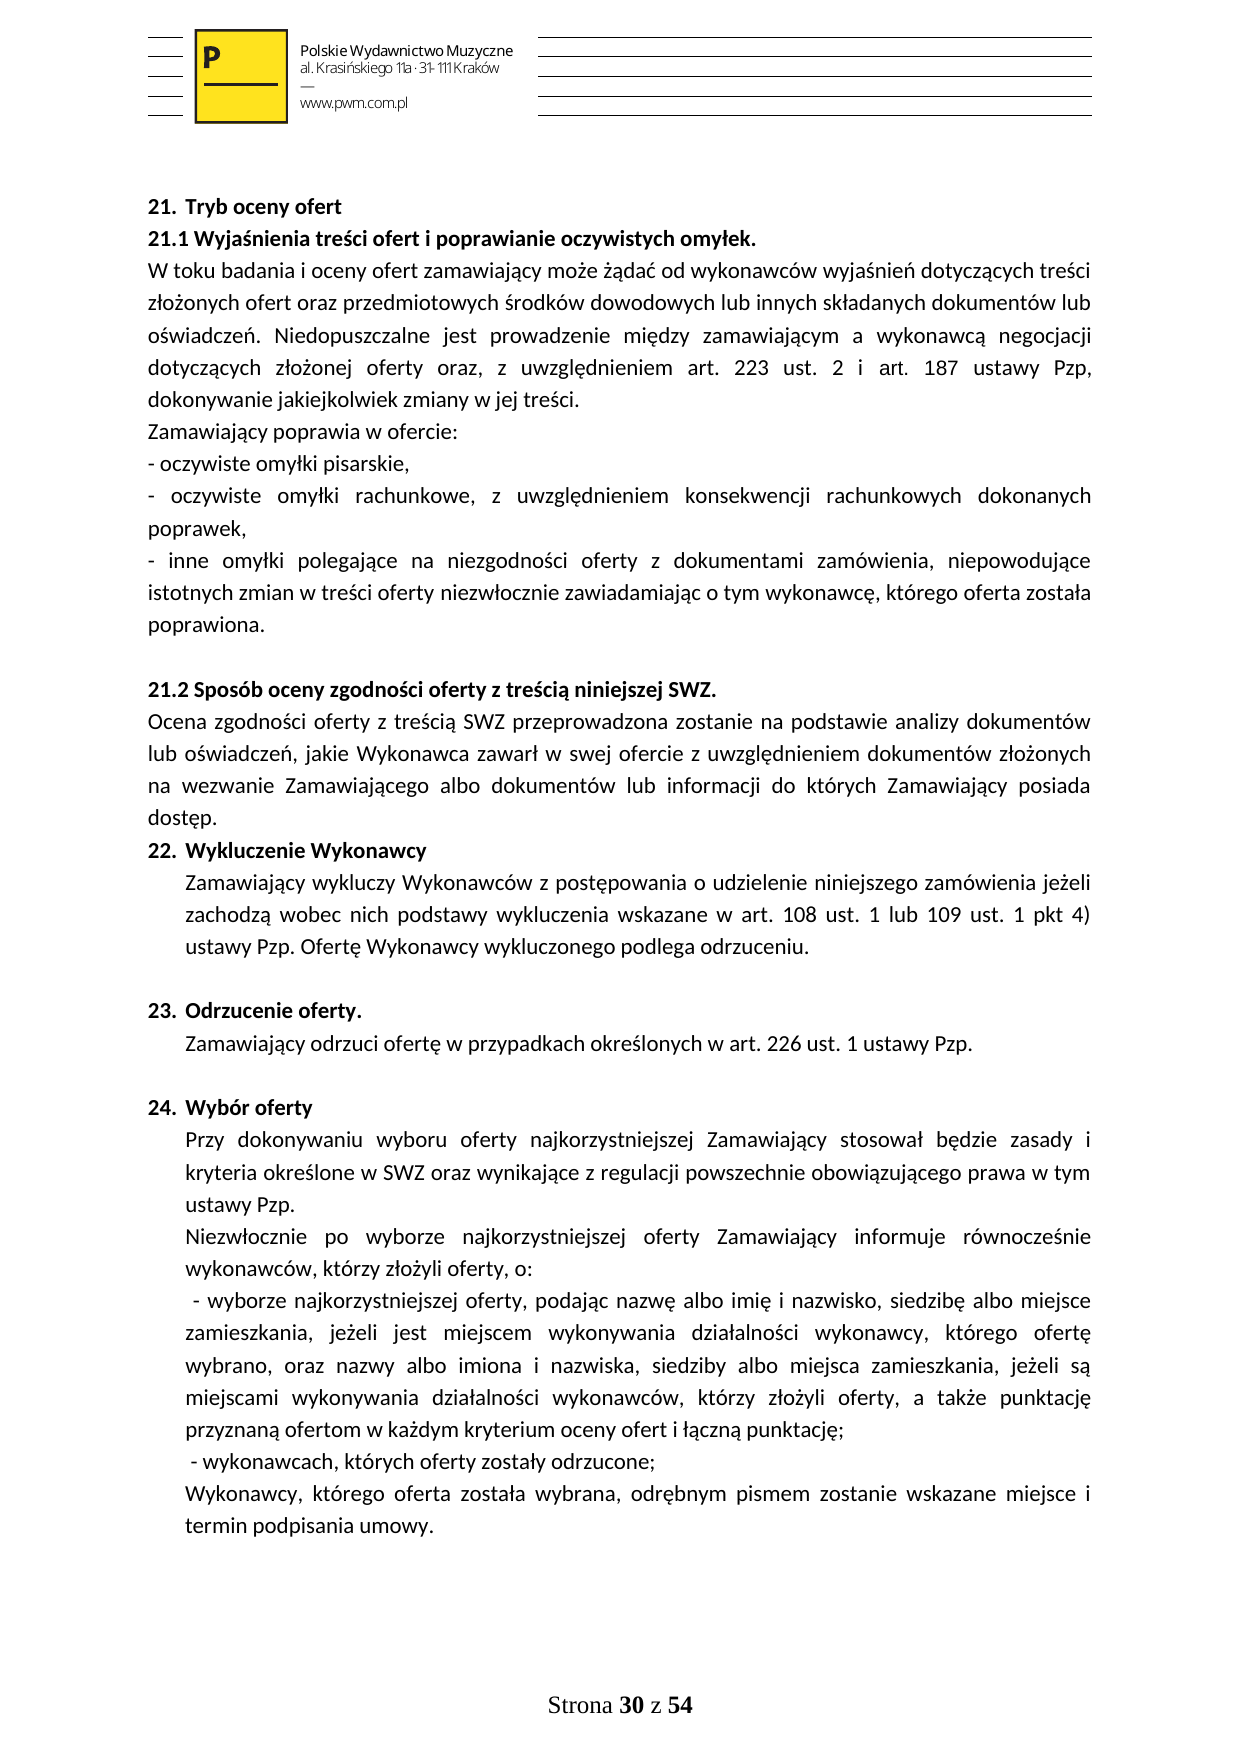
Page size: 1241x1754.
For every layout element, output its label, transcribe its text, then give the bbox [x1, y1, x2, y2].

subtitle 21.1 Wyjaśnienia treści ofert i poprawianie oczywistych omyłek. [148, 224, 1093, 252]
subtitle Odrzucenie oferty. [148, 997, 1093, 1025]
text - oczywiste omyłki rachunkowe, z uwzględnieniem konsekwencji rachunkowych dokonanych poprawek, [148, 482, 1093, 542]
text Niezwłocznie po wyborze najkorzystniejszej oferty Zamawiający informuje równocześnie wykonawców, którzy złożyli oferty, o: [185, 1222, 1093, 1282]
text - wyborze najkorzystniejszej oferty, podając nazwę albo imię i nazwisko, siedzibę albo miejsce zamieszkania, jeżeli jest miejscem wykonywania działalności wykonawcy, którego ofertę wybrano, oraz nazwy albo imiona i nazwiska, siedziby albo miejsca zamieszkania, jeżeli są miejscami wykonywania działalności wykonawców, którzy złożyli oferty, a także punktację przyznaną ofertom w każdym kryterium oceny ofert i łączną punktację; [185, 1286, 1093, 1443]
subtitle Wybór oferty [148, 1093, 1093, 1121]
text Zamawiający poprawia w ofercie: [148, 417, 1093, 445]
subtitle Tryb oceny ofert [148, 192, 1093, 220]
text Wykonawcy, którego oferta została wybrana, odrębnym pismem zostanie wskazane miejsce i termin podpisania umowy. [185, 1479, 1093, 1540]
text Przy dokonywaniu wyboru oferty najkorzystniejszej Zamawiający stosował będzie zasady i kryteria określone w SWZ oraz wynikające z regulacji powszechnie obowiązującego prawa w tym ustawy Pzp. [185, 1125, 1093, 1218]
text - inne omyłki polegające na niezgodności oferty z dokumentami zamówienia, niepowodujące istotnych zmian w treści oferty niezwłocznie zawiadamiając o tym wykonawcę, którego oferta została poprawiona. [148, 546, 1093, 638]
subtitle Wykluczenie Wykonawcy [148, 836, 1093, 864]
subtitle 21.2 Sposób oceny zgodności oferty z treścią niniejszej SWZ. [148, 675, 1093, 703]
text - oczywiste omyłki pisarskie, [148, 449, 1093, 477]
text Ocena zgodności oferty z treścią SWZ przeprowadzona zostanie na podstawie analizy dokumentów lub oświadczeń, jakie Wykonawca zawarł w swej ofercie z uwzględnieniem dokumentów złożonych na wezwanie Zamawiającego albo dokumentów lub informacji do których Zamawiający posiada dostęp. [148, 707, 1093, 832]
text - wykonawcach, których oferty zostały odrzucone; [185, 1447, 1093, 1475]
text W toku badania i oceny ofert zamawiający może żądać od wykonawców wyjaśnień dotyczących treści złożonych ofert oraz przedmiotowych środków dowodowych lub innych składanych dokumentów lub oświadczeń. Niedopuszczalne jest prowadzenie między zamawiającym a wykonawcą negocjacji dotyczących złożonej oferty oraz, z uwzględnieniem art. 223 ust. 2 i art. 187 ustawy Pzp, dokonywanie jakiejkolwiek zmiany w jej treści. [148, 256, 1093, 413]
text Zamawiający wykluczy Wykonawców z postępowania o udzielenie niniejszego zamówienia jeżeli zachodzą wobec nich podstawy wykluczenia wskazane w art. 108 ust. 1 lub 109 ust. 1 pkt 4) ustawy Pzp. Ofertę Wykonawcy wykluczonego podlega odrzuceniu. [185, 868, 1093, 960]
text Zamawiający odrzuci ofertę w przypadkach określonych w art. 226 ust. 1 ustawy Pzp. [185, 1029, 1093, 1057]
